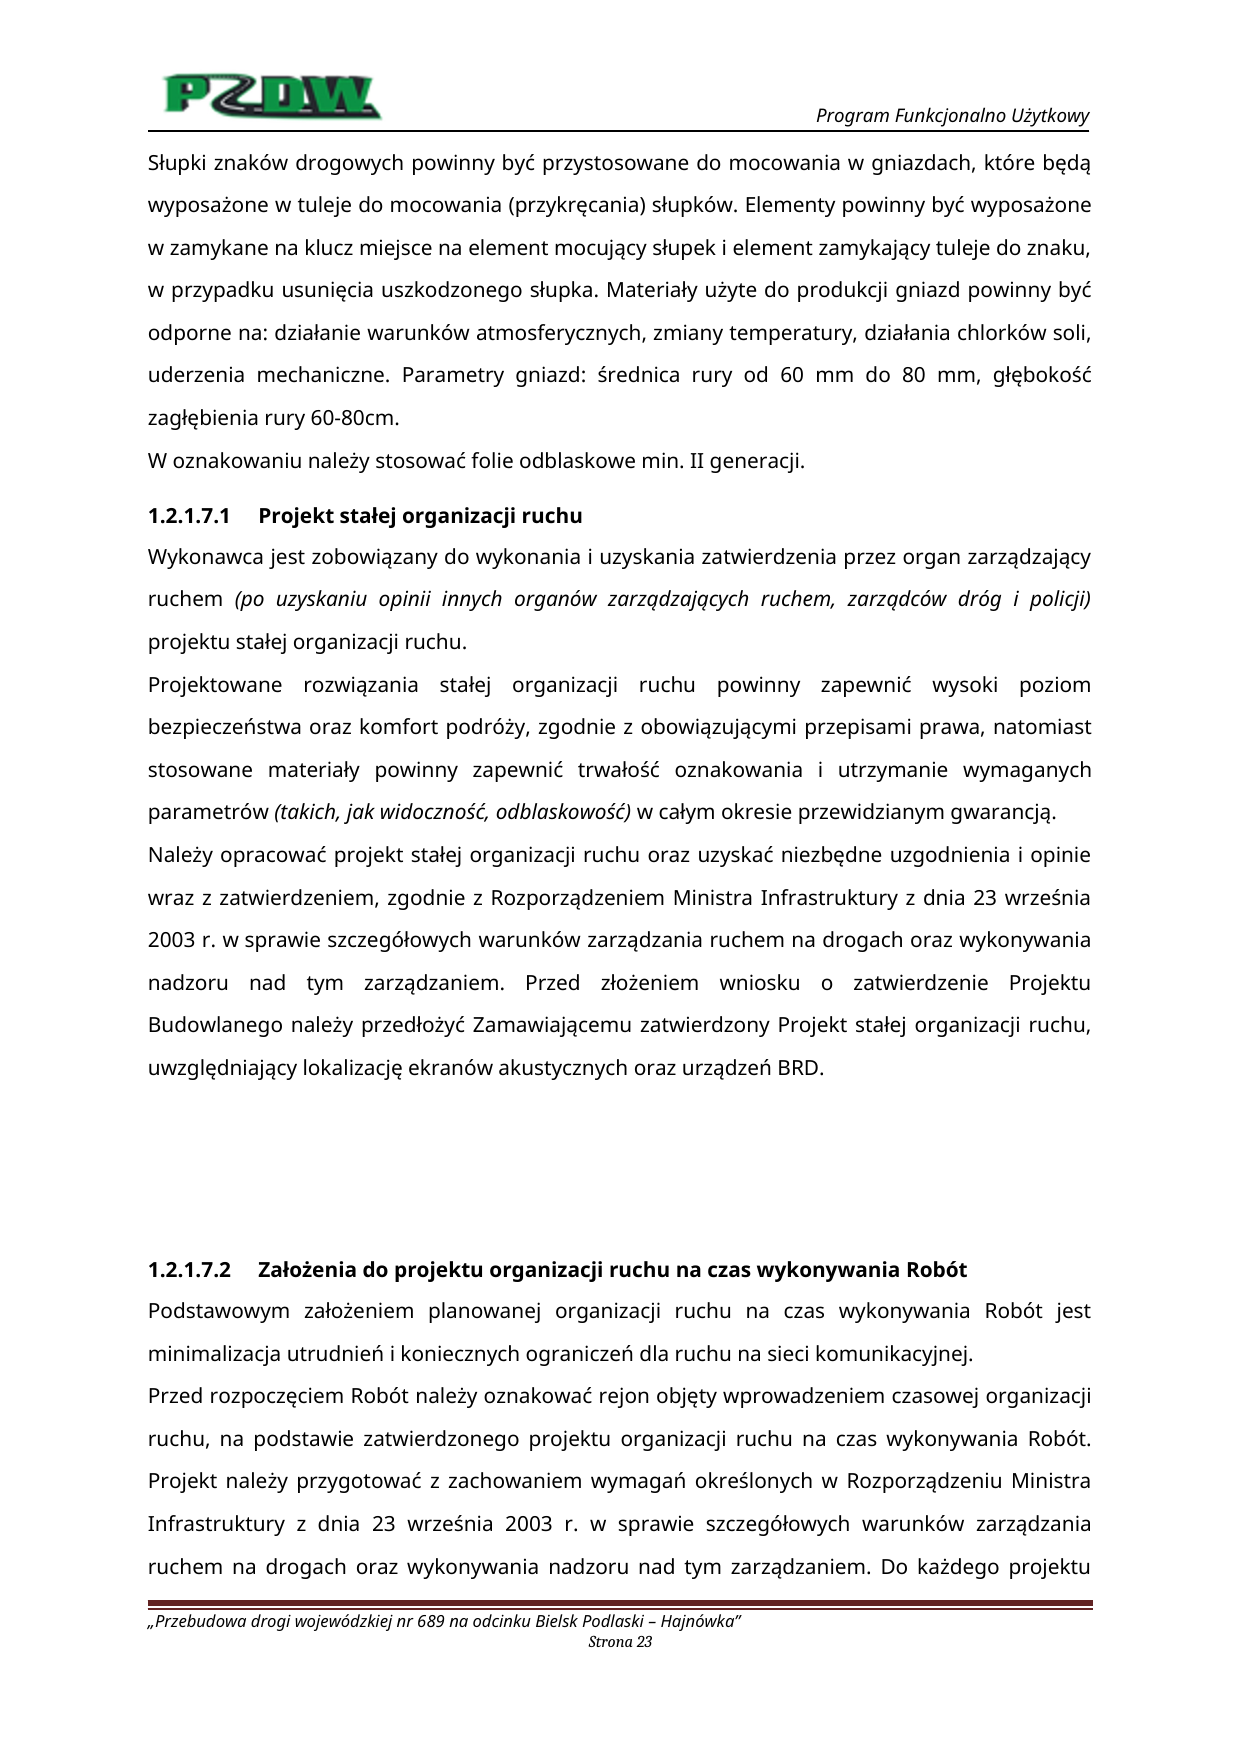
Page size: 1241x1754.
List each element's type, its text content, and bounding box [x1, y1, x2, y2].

text W oznakowaniu należy stosować folie odblaskowe min. II generacji. [148, 446, 1093, 474]
text Podstawowym założeniem planowanej organizacji ruchu na czas wykonywania Robót jest minimalizacja utrudnień i koniecznych ograniczeń dla ruchu na sieci komunikacyjnej. [148, 1296, 1093, 1367]
text Należy opracować projekt stałej organizacji ruchu oraz uzyskać niezbędne uzgodnienia i opinie wraz z zatwierdzeniem, zgodnie z Rozporządzeniem Ministra Infrastruktury z dnia 23 września 2003 r. w sprawie szczegółowych warunków zarządzania ruchem na drogach oraz wykonywania nadzoru nad tym zarządzaniem. Przed złożeniem wniosku o zatwierdzenie Projektu Budowlanego należy przedłożyć Zamawiającemu zatwierdzony Projekt stałej organizacji ruchu, uwzględniający lokalizację ekranów akustycznych oraz urządzeń BRD. [148, 840, 1093, 1082]
subtitle Założenia do projektu organizacji ruchu na czas wykonywania Robót [148, 1255, 1093, 1284]
text Słupki znaków drogowych powinny być przystosowane do mocowania w gniazdach, które będą wyposażone w tuleje do mocowania (przykręcania) słupków. Elementy powinny być wyposażone w zamykane na klucz miejsce na element mocujący słupek i element zamykający tuleje do znaku, w przypadku usunięcia uszkodzonego słupka. Materiały użyte do produkcji gniazd powinny być odporne na: działanie warunków atmosferycznych, zmiany temperatury, działania chlorków soli, uderzenia mechaniczne. Parametry gniazd: średnica rury od 60 mm do 80 mm, głębokość zagłębienia rury 60-80cm. [148, 148, 1093, 432]
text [148, 1381, 1093, 1580]
subtitle Projekt stałej organizacji ruchu [148, 501, 1093, 529]
text Projektowane rozwiązania stałej organizacji ruchu powinny zapewnić wysoki poziom bezpieczeństwa oraz komfort podróży, zgodnie z obowiązującymi przepisami prawa, natomiast stosowane materiały powinny zapewnić trwałość oznakowania i utrzymanie wymaganych parametrów (takich, jak widoczność, odblaskowość) w całym okresie przewidzianym gwarancją. [148, 670, 1093, 826]
text Wykonawca jest zobowiązany do wykonania i uzyskania zatwierdzenia przez organ zarządzający ruchem (po uzyskaniu opinii innych organów zarządzających ruchem, zarządców dróg i policji) projektu stałej organizacji ruchu. [148, 542, 1093, 656]
picture [159, 61, 389, 130]
